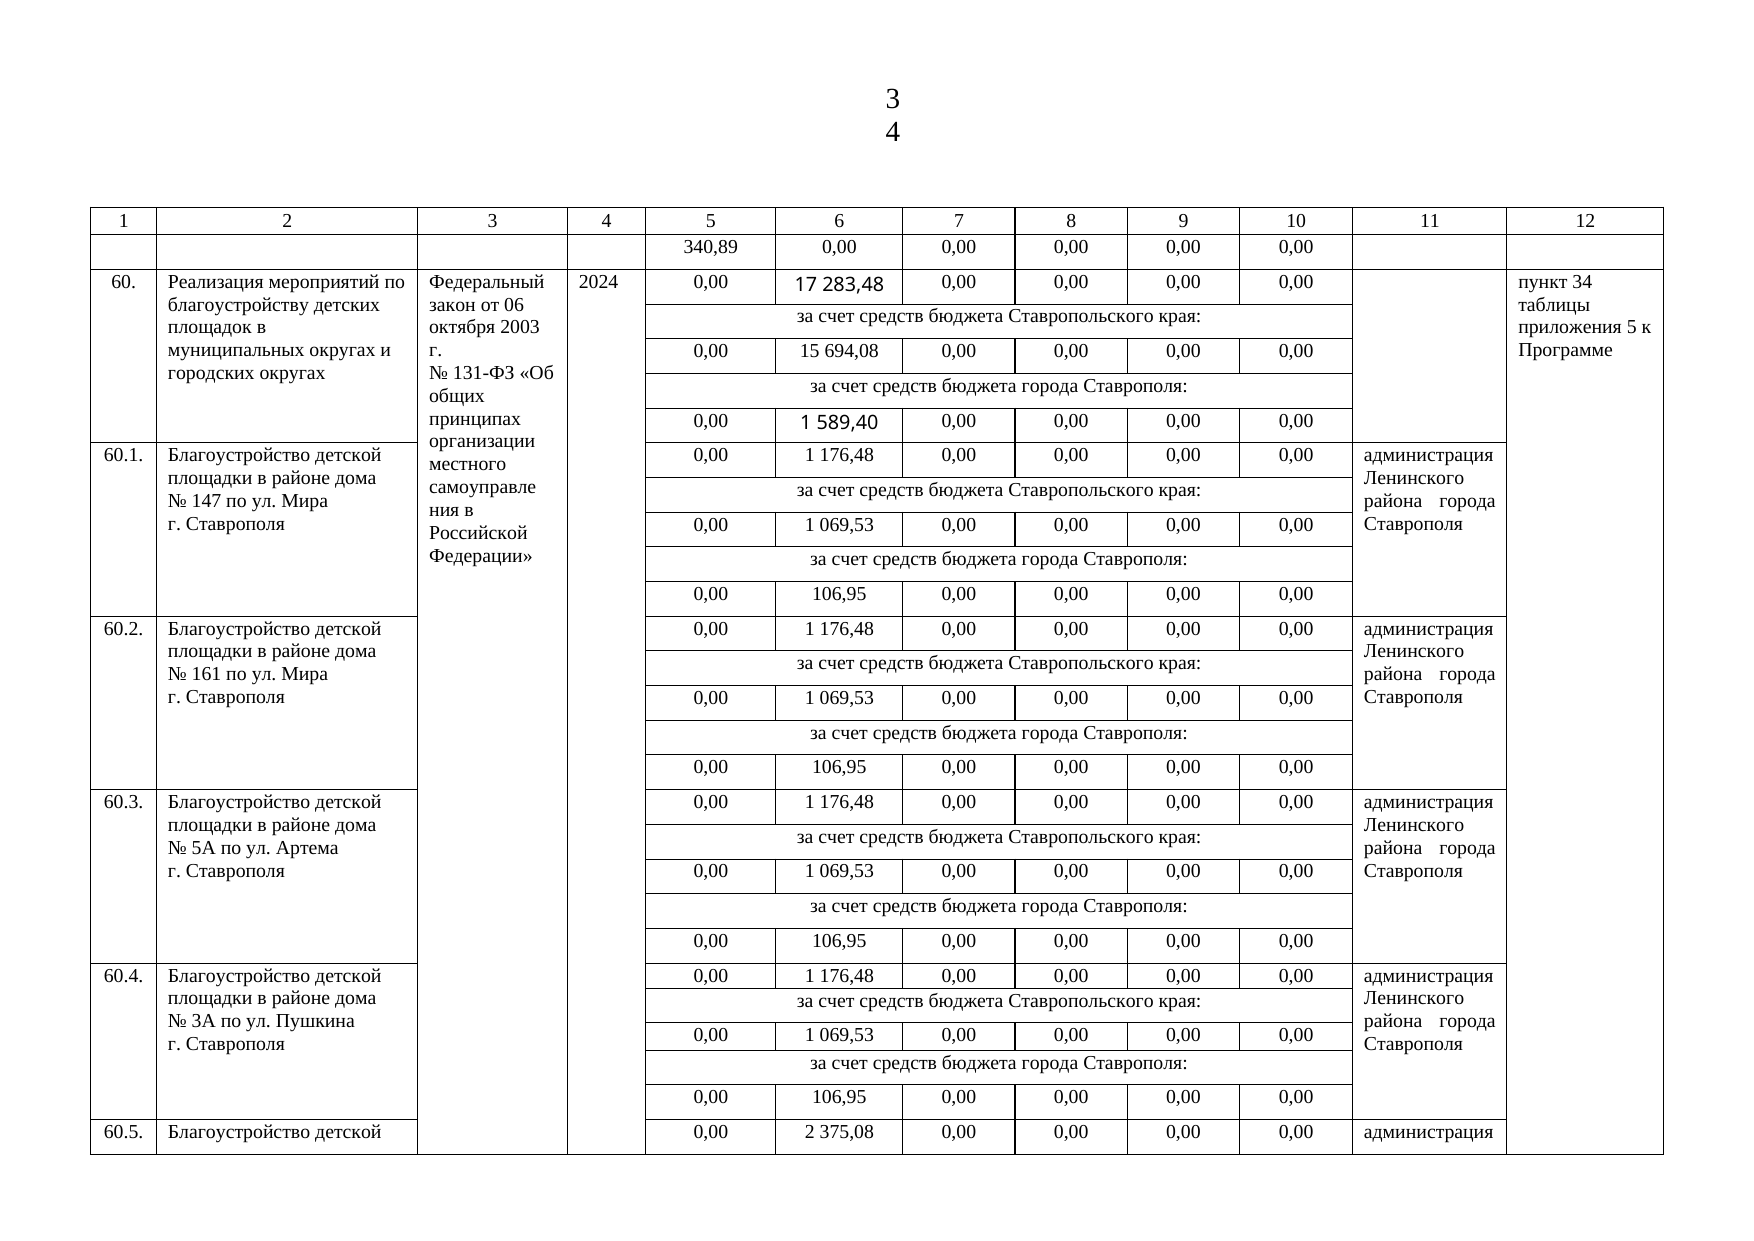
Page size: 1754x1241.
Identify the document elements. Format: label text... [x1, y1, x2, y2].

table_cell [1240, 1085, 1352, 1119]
table_header 10 [1240, 208, 1352, 234]
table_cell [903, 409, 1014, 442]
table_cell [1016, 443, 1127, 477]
table_header 8 [1016, 208, 1127, 234]
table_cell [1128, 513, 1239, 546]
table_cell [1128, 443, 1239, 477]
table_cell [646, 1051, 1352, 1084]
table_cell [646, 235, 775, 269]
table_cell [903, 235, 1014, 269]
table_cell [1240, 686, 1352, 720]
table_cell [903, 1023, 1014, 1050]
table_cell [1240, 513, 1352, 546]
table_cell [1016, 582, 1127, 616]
table_header 11 [1353, 208, 1506, 234]
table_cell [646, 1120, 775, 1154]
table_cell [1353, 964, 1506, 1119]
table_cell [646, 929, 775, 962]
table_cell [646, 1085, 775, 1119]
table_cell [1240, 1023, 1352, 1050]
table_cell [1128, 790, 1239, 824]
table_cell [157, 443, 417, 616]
table_header 4 [568, 208, 645, 234]
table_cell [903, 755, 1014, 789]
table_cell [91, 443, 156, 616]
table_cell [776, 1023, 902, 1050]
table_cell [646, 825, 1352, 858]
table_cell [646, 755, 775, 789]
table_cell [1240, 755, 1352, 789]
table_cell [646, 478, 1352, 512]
table_header 3 [418, 208, 567, 234]
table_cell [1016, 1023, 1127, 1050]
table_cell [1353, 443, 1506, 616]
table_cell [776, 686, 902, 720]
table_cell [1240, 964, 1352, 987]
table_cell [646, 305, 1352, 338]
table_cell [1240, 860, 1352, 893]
table_header 9 [1128, 208, 1239, 234]
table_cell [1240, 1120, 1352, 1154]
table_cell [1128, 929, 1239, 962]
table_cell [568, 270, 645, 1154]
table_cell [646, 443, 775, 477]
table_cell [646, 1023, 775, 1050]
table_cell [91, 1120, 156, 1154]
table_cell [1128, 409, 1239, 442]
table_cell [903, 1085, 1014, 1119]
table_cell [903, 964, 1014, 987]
table_header 5 [646, 208, 775, 234]
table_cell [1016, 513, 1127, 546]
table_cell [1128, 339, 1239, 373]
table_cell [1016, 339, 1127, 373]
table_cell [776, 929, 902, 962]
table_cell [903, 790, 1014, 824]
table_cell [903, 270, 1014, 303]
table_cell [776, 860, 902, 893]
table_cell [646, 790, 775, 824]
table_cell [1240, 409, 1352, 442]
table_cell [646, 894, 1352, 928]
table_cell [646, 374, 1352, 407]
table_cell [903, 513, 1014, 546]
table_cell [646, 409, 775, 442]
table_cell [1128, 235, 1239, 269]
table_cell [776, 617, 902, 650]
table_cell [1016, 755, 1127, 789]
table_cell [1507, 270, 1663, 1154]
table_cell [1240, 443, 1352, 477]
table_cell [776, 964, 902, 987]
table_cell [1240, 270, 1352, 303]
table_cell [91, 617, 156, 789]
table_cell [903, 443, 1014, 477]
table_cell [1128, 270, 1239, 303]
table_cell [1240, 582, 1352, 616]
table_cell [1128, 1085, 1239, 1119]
table_header 6 [776, 208, 902, 234]
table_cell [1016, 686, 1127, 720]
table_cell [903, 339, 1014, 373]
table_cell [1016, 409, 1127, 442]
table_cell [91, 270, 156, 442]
table_header 2 [157, 208, 417, 234]
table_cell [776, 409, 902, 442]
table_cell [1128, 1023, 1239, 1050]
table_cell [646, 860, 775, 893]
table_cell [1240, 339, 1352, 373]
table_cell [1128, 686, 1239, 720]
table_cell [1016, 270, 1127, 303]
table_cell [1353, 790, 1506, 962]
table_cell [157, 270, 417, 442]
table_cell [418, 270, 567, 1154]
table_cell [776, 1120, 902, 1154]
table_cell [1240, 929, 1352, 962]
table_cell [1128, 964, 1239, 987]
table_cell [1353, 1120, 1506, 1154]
table_header 12 [1507, 208, 1663, 234]
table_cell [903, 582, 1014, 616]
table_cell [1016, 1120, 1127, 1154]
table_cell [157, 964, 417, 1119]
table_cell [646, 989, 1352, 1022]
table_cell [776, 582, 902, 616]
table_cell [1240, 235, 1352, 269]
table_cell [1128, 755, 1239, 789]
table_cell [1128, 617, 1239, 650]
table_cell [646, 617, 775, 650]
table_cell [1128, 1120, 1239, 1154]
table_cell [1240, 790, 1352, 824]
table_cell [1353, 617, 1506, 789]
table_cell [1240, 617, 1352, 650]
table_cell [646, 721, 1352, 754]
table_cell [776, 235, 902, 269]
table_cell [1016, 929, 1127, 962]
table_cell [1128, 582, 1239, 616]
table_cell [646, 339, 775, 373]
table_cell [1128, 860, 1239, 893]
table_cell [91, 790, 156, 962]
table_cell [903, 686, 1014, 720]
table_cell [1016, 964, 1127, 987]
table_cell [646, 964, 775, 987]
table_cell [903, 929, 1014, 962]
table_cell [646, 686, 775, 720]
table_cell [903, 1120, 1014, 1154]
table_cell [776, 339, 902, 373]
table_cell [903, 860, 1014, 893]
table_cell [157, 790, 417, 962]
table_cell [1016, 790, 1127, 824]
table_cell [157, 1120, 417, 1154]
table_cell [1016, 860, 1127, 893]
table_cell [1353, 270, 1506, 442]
table_header 7 [903, 208, 1014, 234]
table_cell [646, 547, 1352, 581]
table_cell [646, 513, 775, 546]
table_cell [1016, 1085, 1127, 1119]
table_header 1 [91, 208, 156, 234]
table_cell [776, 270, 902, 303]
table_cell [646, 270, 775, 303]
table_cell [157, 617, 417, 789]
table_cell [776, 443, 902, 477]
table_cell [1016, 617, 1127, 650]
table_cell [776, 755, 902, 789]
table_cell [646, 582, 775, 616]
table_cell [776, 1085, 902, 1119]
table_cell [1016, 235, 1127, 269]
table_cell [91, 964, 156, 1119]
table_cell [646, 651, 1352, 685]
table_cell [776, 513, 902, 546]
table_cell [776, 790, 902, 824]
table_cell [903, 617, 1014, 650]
